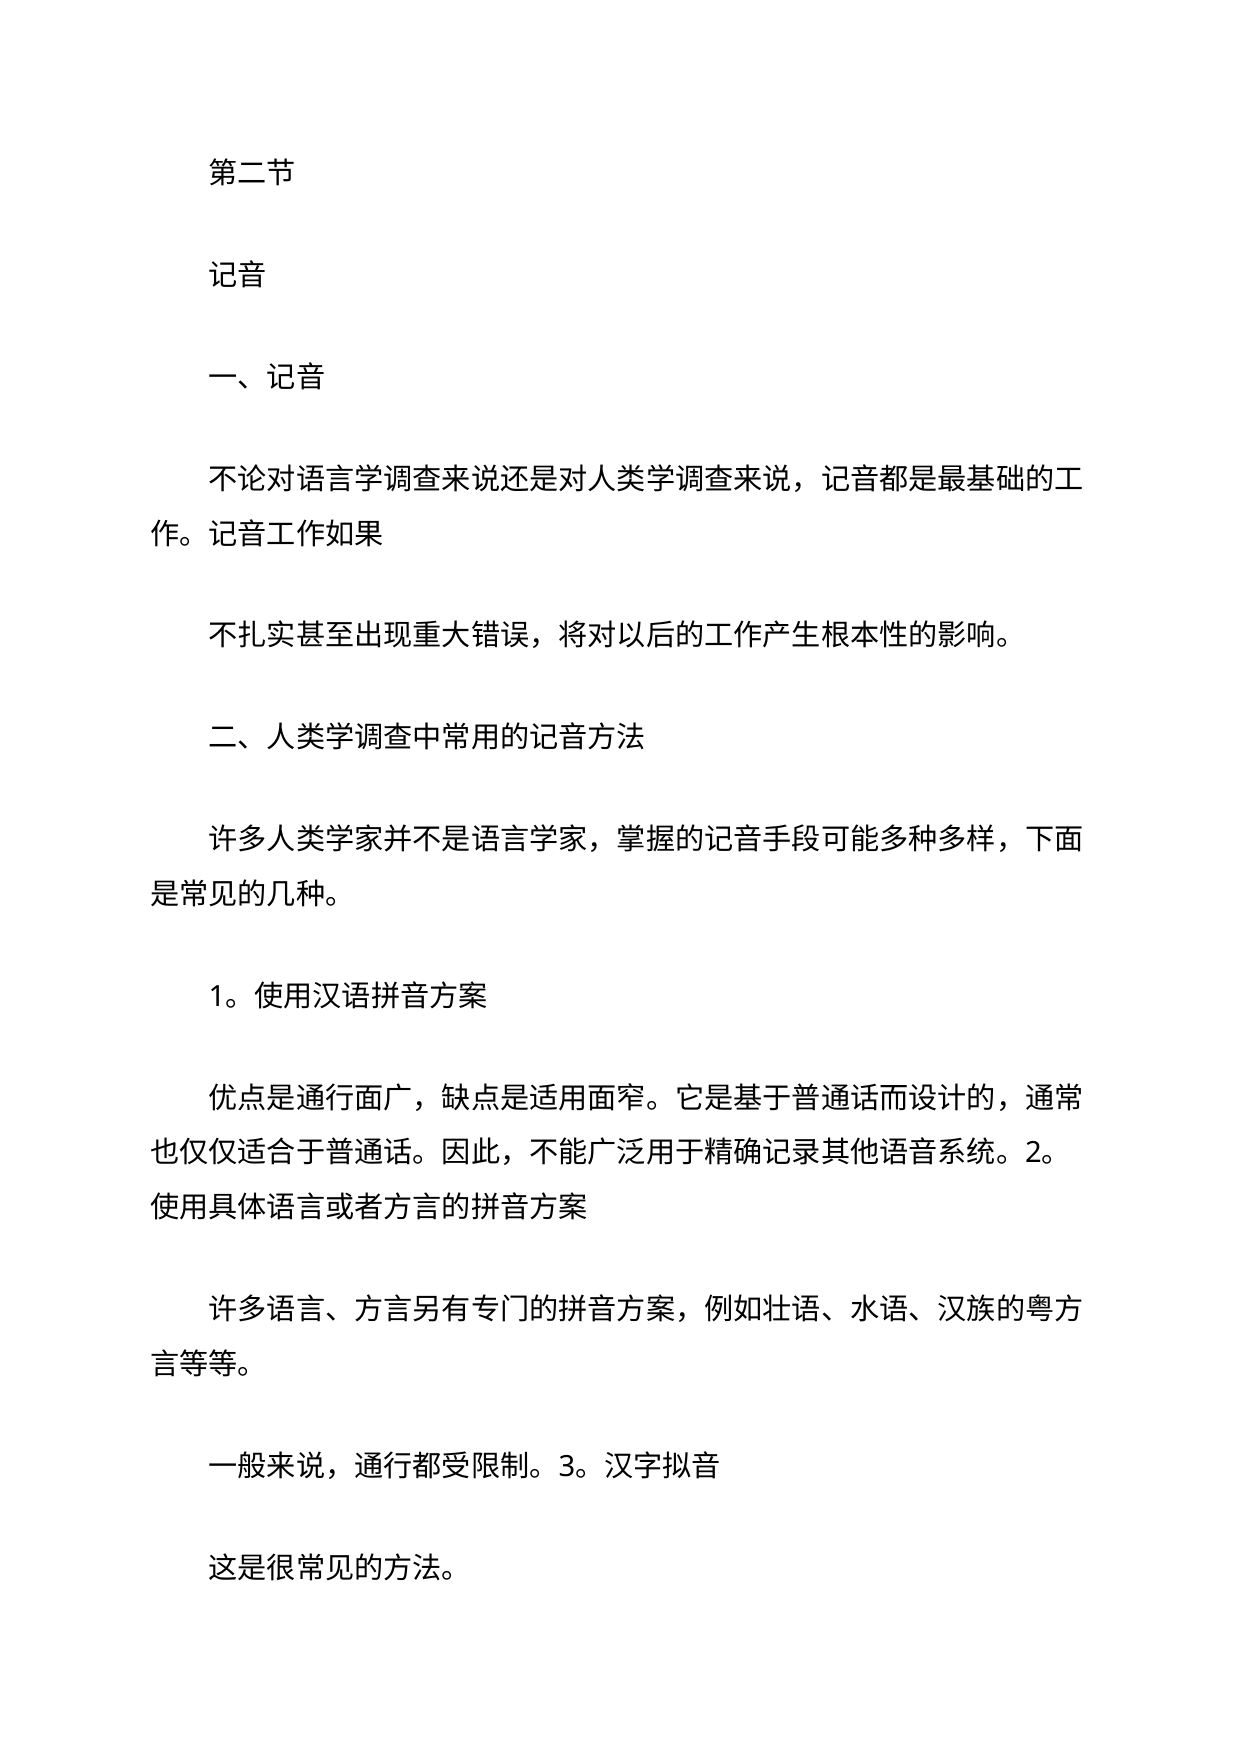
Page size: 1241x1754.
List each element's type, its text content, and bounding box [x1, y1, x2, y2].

text 记音 [150, 252, 1090, 294]
text 这是很常见的方法。 [150, 1544, 1090, 1587]
text 许多语言、方言另有专门的拼音方案，例如壮语、水语、汉族的粤方言等等。 [150, 1286, 1090, 1383]
text 二、人类学调查中常用的记音方法 [150, 714, 1090, 756]
text 一般来说，通行都受限制。3。汉字拟音 [150, 1442, 1090, 1485]
text 1。使用汉语拼音方案 [150, 972, 1090, 1014]
text 一、记音 [150, 353, 1090, 396]
text 不扎实甚至出现重大错误，将对以后的工作产生根本性的影响。 [150, 612, 1090, 654]
text 许多人类学家并不是语言学家，掌握的记音手段可能多种多样，下面是常见的几种。 [150, 816, 1090, 913]
text 优点是通行面广，缺点是适用面窄。它是基于普通话而设计的，通常也仅仅适合于普通话。因此，不能广泛用于精确记录其他语音系统。2。使用具体语言或者方言的拼音方案 [150, 1074, 1090, 1226]
text 第二节 [150, 150, 1090, 192]
text 不论对语言学调查来说还是对人类学调查来说，记音都是最基础的工作。记音工作如果 [150, 455, 1090, 552]
